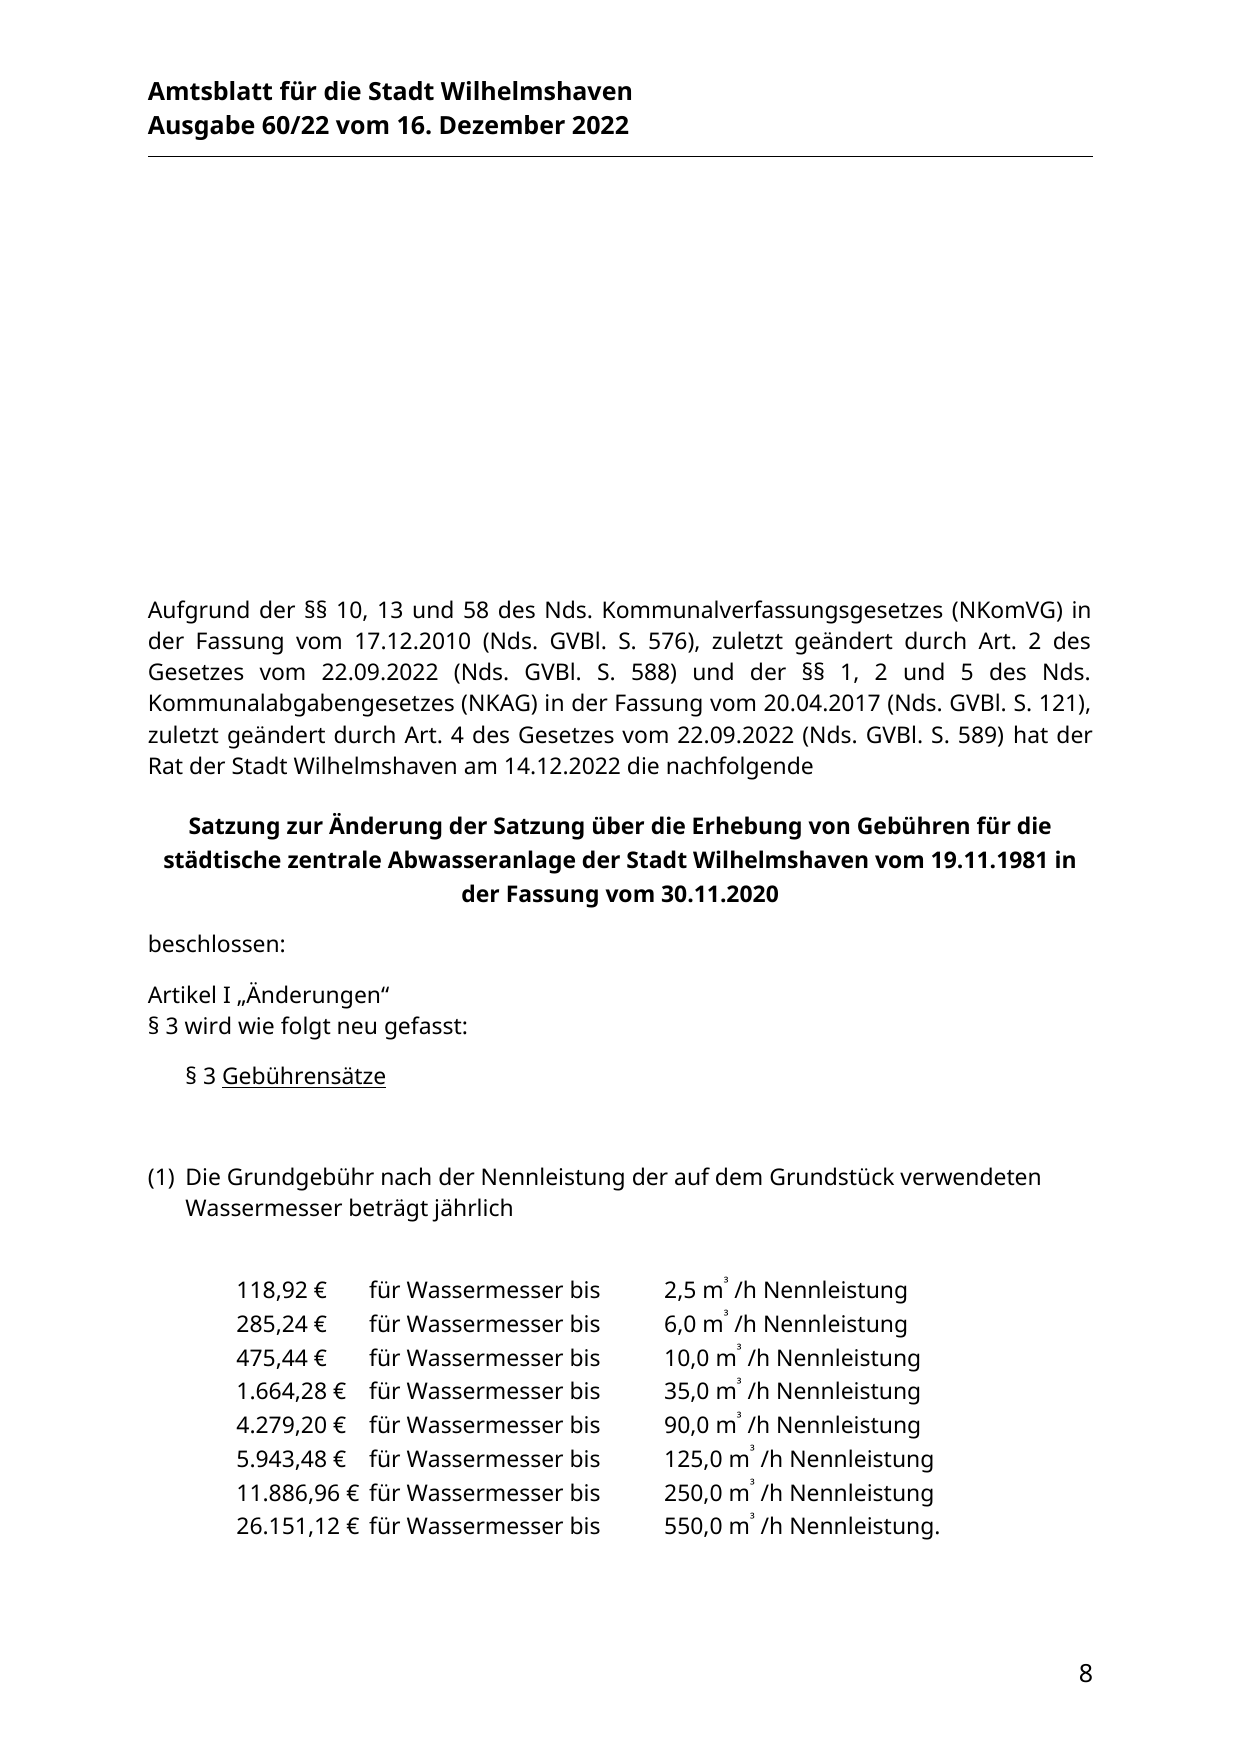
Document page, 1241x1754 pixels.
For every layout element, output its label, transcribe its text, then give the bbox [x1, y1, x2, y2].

text § 3 wird wie folgt neu gefasst: [148, 1010, 1093, 1041]
text 118,92 € für Wassermesser bis 2,5 m³ /h Nennleistung 285,24 € für Wassermesser bis 6,0 m³ /h Nennleistung 475,44 € für Wassermesser bis 10,0 m³ /h Nennleistung 1.664,28 € für Wassermesser bis 35,0 m³ /h Nennleistung 4.279,20 € für Wassermesser bis 90,0 m³ /h Nennleistung 5.943,48 € für Wassermesser bis 125,0 m³ /h Nennleistung 11.886,96 € für Wassermesser bis 250,0 m³ /h Nennleistung 26.151,12 € für Wassermesser bis 550,0 m³ /h Nennleistung. [185, 1274, 1093, 1542]
text Aufgrund der §§ 10, 13 und 58 des Nds. Kommunalverfassungsgesetzes (NKomVG) in der Fassung vom 17.12.2010 (Nds. GVBl. S. 576), zuletzt geändert durch Art. 2 des Gesetzes vom 22.09.2022 (Nds. GVBl. S. 588) und der §§ 1, 2 und 5 des Nds. Kommunalabgabengesetzes (NKAG) in der Fassung vom 20.04.2017 (Nds. GVBl. S. 121), zuletzt geändert durch Art. 4 des Gesetzes vom 22.09.2022 (Nds. GVBl. S. 589) hat der Rat der Stadt Wilhelmshaven am 14.12.2022 die nachfolgende [148, 594, 1093, 781]
text beschlossen: [148, 928, 1093, 959]
text Artikel I „Änderungen“ [148, 979, 1093, 1010]
text § 3 Gebührensätze [185, 1060, 1093, 1092]
list Die Grundgebühr nach der Nennleistung der auf dem Grundstück verwendeten Wassermesser beträgt jährlich [148, 1161, 1093, 1224]
text Satzung zur Änderung der Satzung über die Erhebung von Gebühren für die städtische zentrale Abwasseranlage der Stadt Wilhelmshaven vom 19.11.1981 in der Fassung vom 30.11.2020 [148, 810, 1093, 909]
